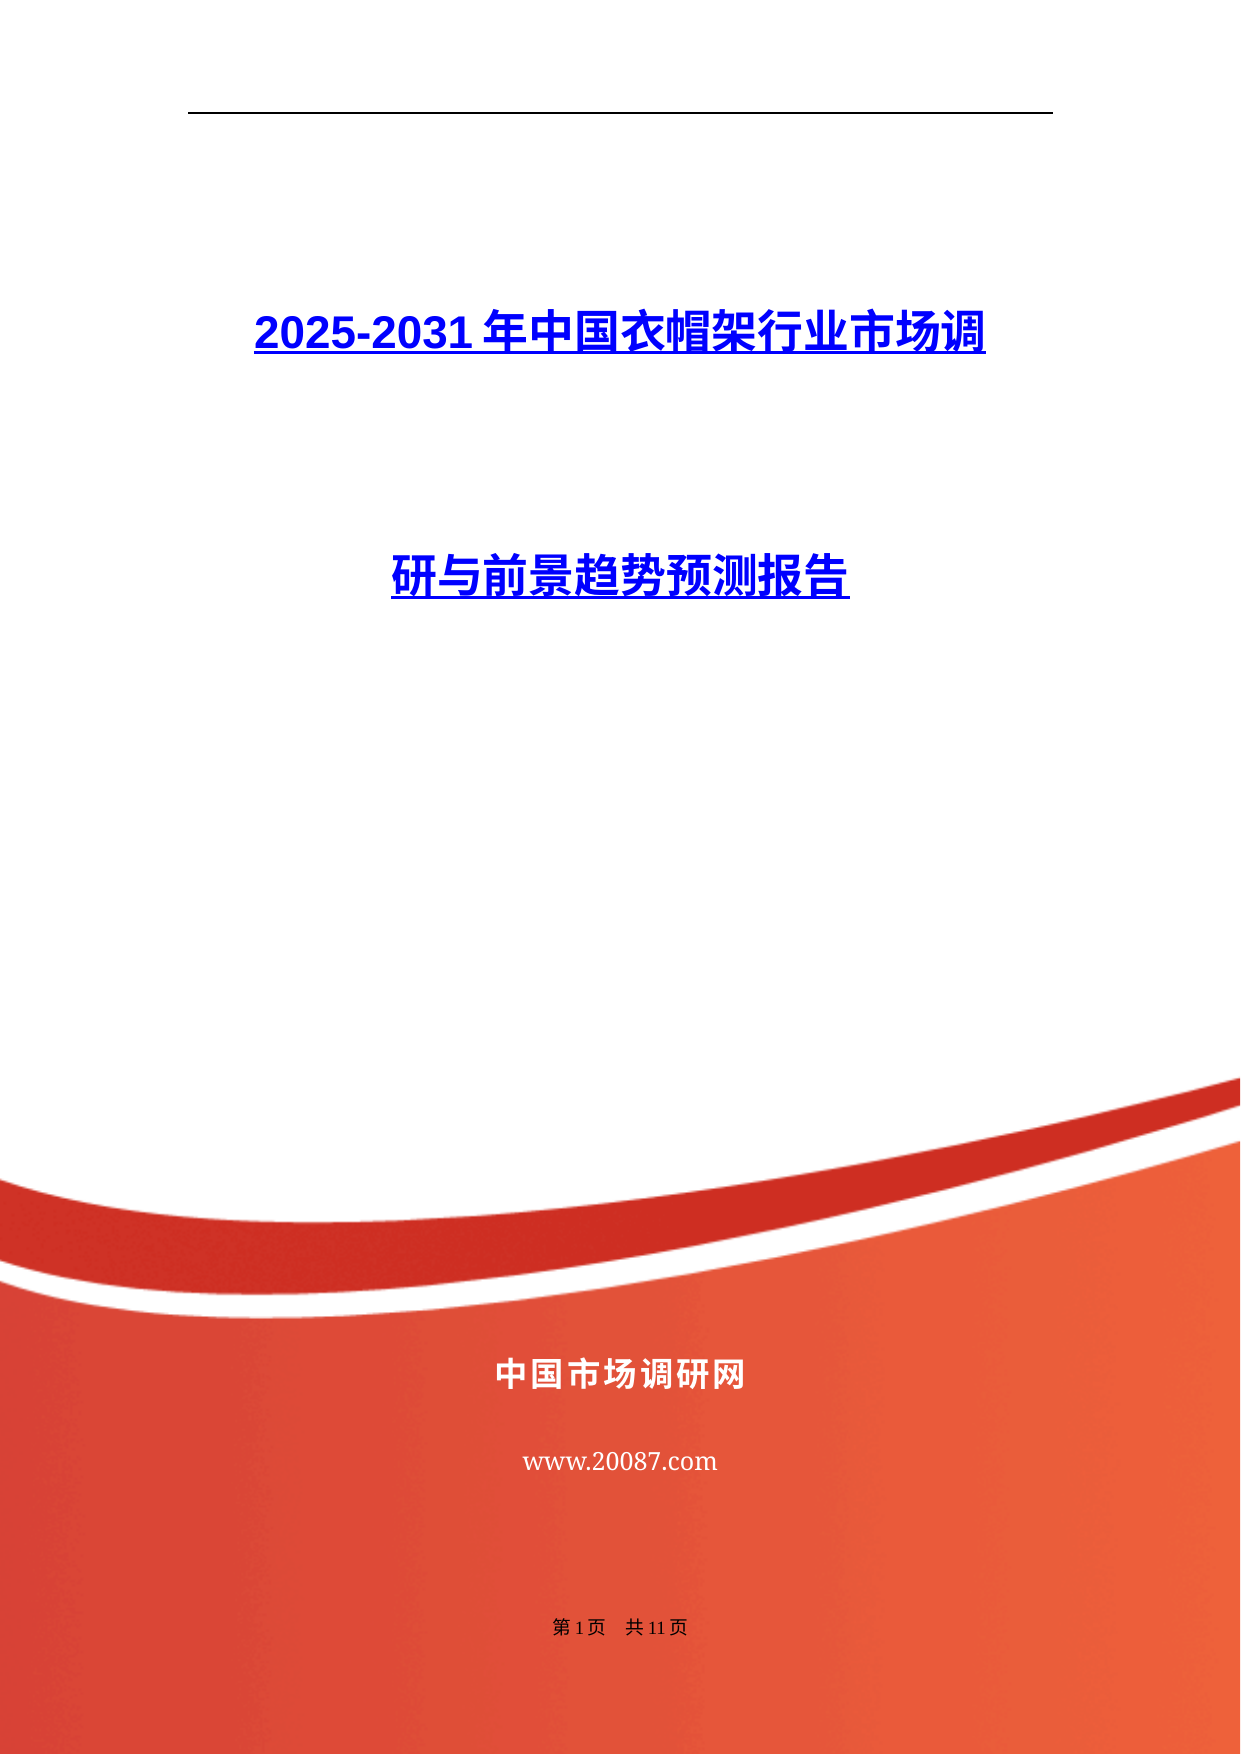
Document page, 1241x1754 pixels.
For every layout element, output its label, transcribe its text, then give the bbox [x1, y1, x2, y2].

subtitle 中国市场调研网 [187, 1339, 1053, 1404]
text www.20087.com [187, 1428, 1053, 1493]
table_header 2025-2031年中国衣帽架行业市场调研与前景趋势预测报告 [188, 207, 1053, 773]
picture [0, 1006, 1241, 1754]
